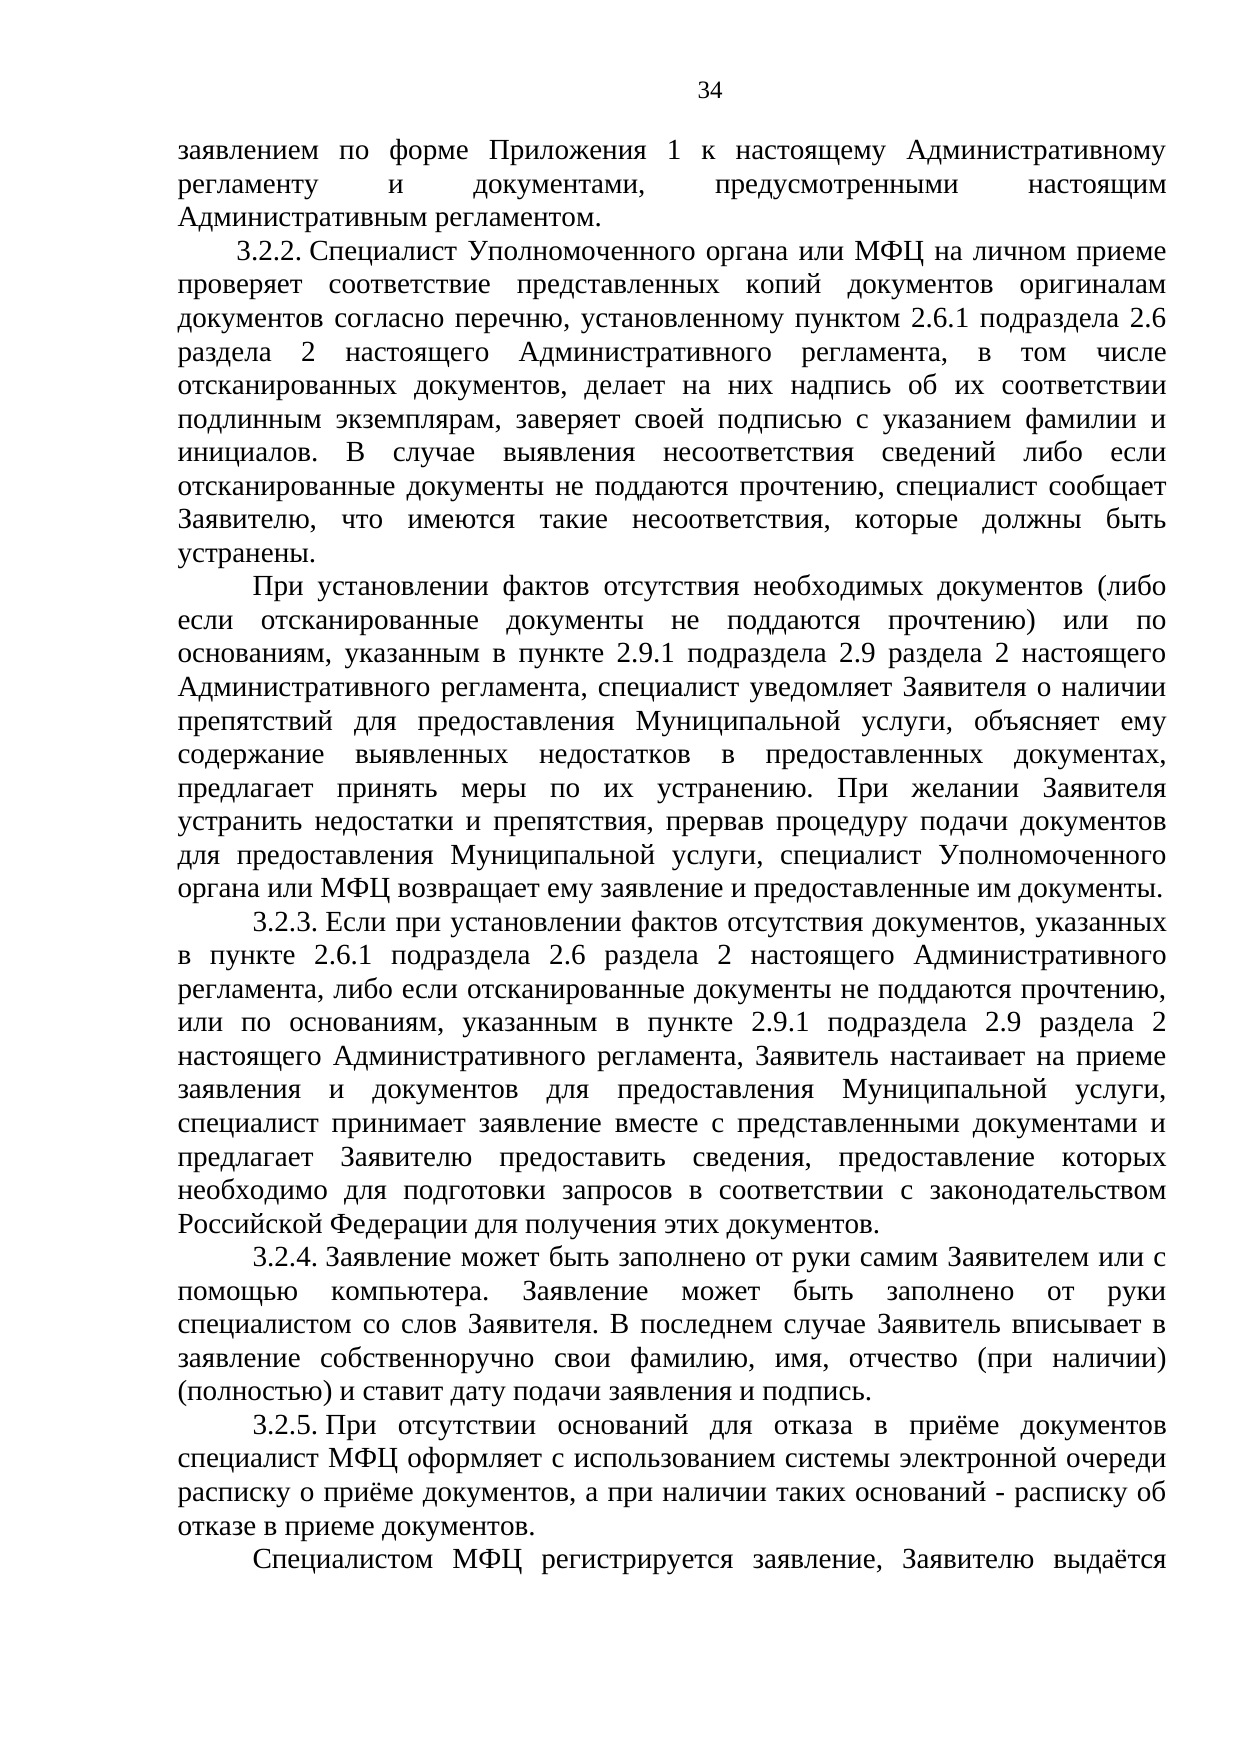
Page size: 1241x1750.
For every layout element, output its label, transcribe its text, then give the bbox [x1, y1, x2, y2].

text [177, 132, 1167, 233]
text 3.2.4. Заявление может быть заполнено от руки самим Заявителем или с помощью компьютера. Заявление может быть заполнено от руки специалистом со слов Заявителя. В последнем случае Заявитель вписывает в заявление собственноручно свои фамилию, имя, отчество (при наличии) (полностью) и ставит дату подачи заявления и подпись. [177, 1239, 1167, 1407]
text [177, 1541, 1167, 1575]
text 3.2.3. Если при установлении фактов отсутствия документов, указанных в пункте 2.6.1 подраздела 2.6 раздела 2 настоящего Административного регламента, либо если отсканированные документы не поддаются прочтению, или по основаниям, указанным в пункте 2.9.1 подраздела 2.9 раздела 2 настоящего Административного регламента, Заявитель настаивает на приеме заявления и документов для предоставления Муниципальной услуги, специалист принимает заявление вместе с представленными документами и предлагает Заявителю предоставить сведения, предоставление которых необходимо для подготовки запросов в соответствии с законодательством Российской Федерации для получения этих документов. [177, 904, 1167, 1239]
text 3.2.5. При отсутствии оснований для отказа в приёме документов специалист МФЦ оформляет с использованием системы электронной очереди расписку о приёме документов, а при наличии таких оснований - расписку об отказе в приеме документов. [177, 1407, 1167, 1541]
text При установлении фактов отсутствия необходимых документов (либо если отсканированные документы не поддаются прочтению) или по основаниям, указанным в пункте 2.9.1 подраздела 2.9 раздела 2 настоящего Административного регламента, специалист уведомляет Заявителя о наличии препятствий для предоставления Муниципальной услуги, объясняет ему содержание выявленных недостатков в предоставленных документах, предлагает принять меры по их устранению. При желании Заявителя устранить недостатки и препятствия, прервав процедуру подачи документов для предоставления Муниципальной услуги, специалист Уполномоченного органа или МФЦ возвращает ему заявление и предоставленные им документы. [177, 568, 1167, 904]
text 3.2.2. Специалист Уполномоченного органа или МФЦ на личном приеме проверяет соответствие представленных копий документов оригиналам документов согласно перечню, установленному пунктом 2.6.1 подраздела 2.6 раздела 2 настоящего Административного регламента, в том числе отсканированных документов, делает на них надпись об их соответствии подлинным экземплярам, заверяет своей подписью с указанием фамилии и инициалов. В случае выявления несоответствия сведений либо если отсканированные документы не поддаются прочтению, специалист сообщает Заявителю, что имеются такие несоответствия, которые должны быть устранены. [177, 233, 1167, 568]
